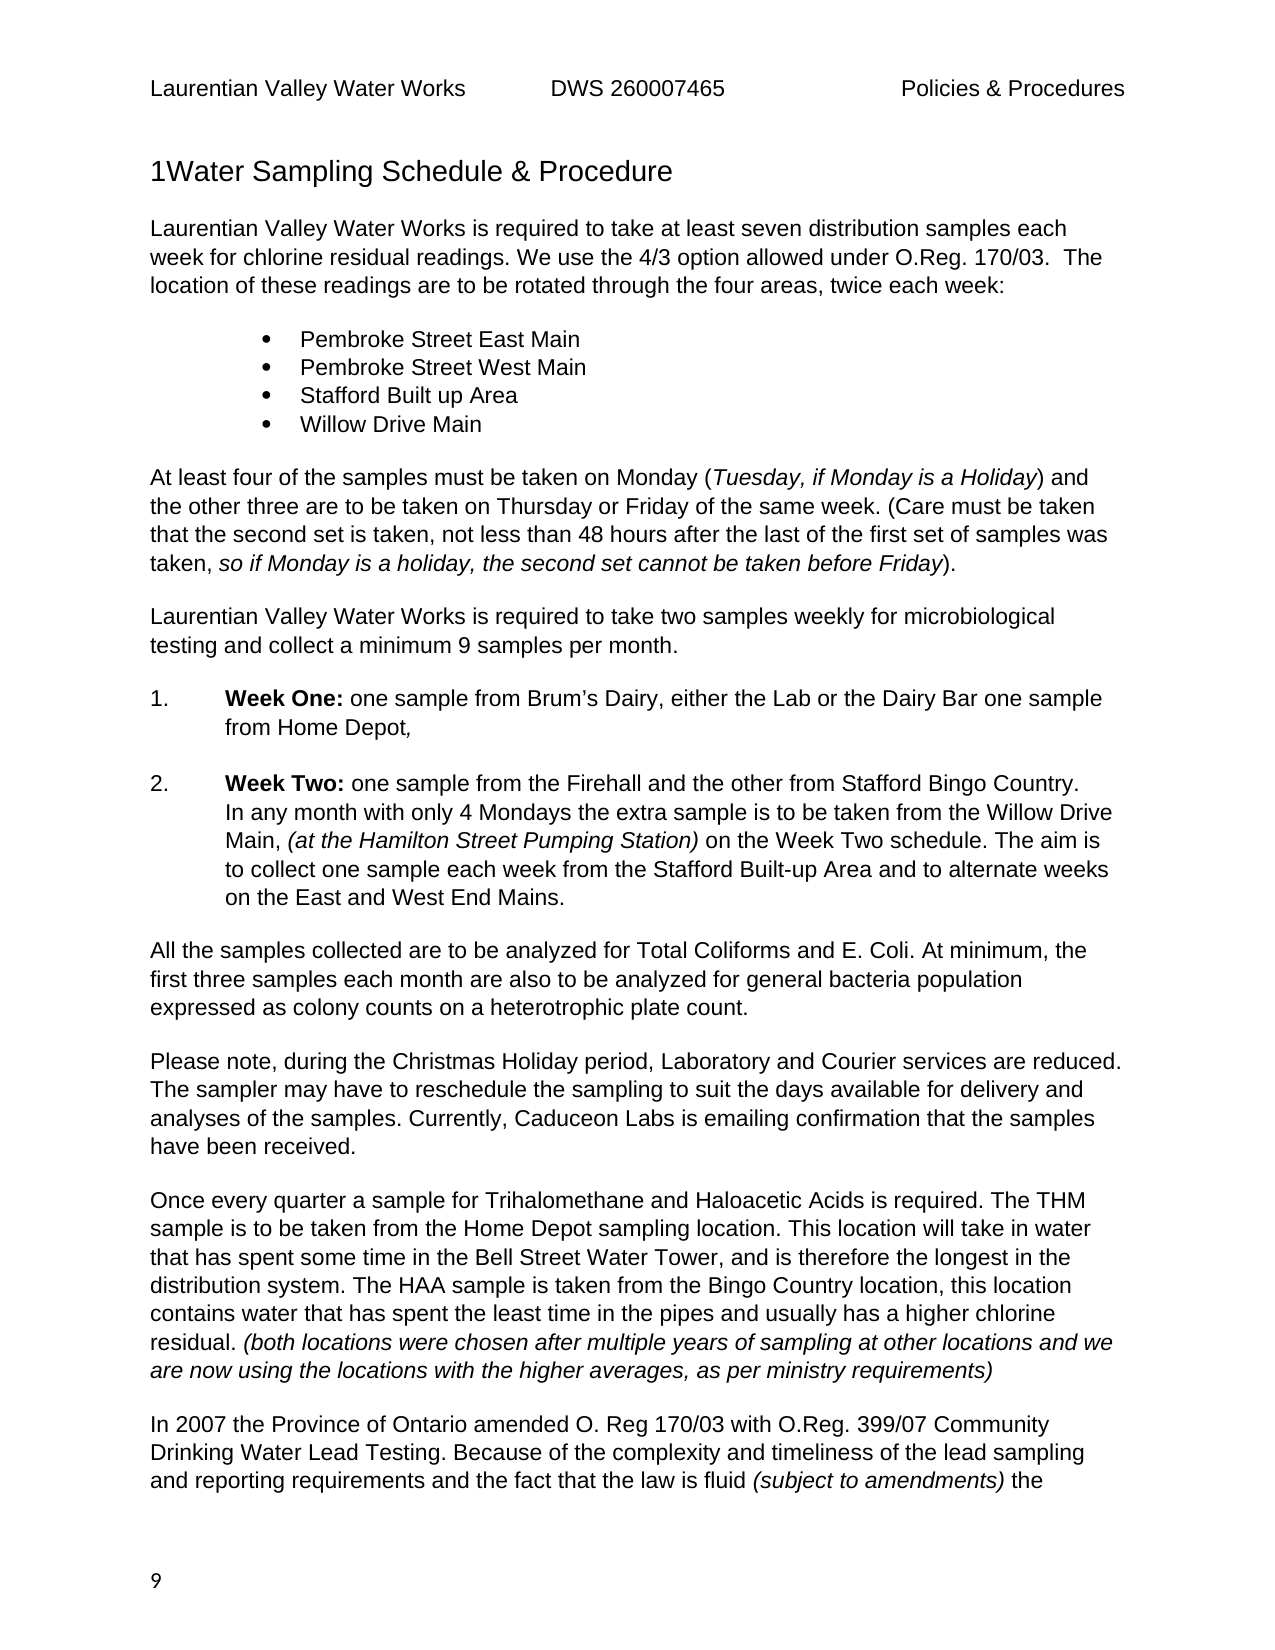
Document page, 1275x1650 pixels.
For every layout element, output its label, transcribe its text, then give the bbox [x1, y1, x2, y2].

text All the samples collected are to be analyzed for Total Coliforms and E. Coli. At minimum, the first three samples each month are also to be analyzed for general bacteria population expressed as colony counts on a heterotrophic plate count. [150, 937, 1125, 1021]
list Week Two: one sample from the Firehall and the other from Stafford Bingo Country. [150, 770, 1125, 797]
list Willow Drive Main [262, 411, 1125, 437]
text At least four of the samples must be taken on Monday (Tuesday, if Monday is a Holiday) and the other three are to be taken on Thursday or Friday of the same week. (Care must be taken that the second set is taken, not less than 48 hours after the last of the first set of samples was taken, so if Monday is a holiday, the second set cannot be taken before Friday). [150, 464, 1125, 576]
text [150, 1411, 1125, 1494]
text Please note, during the Christmas Holiday period, Laboratory and Courier services are reduced. The sampler may have to reschedule the sampling to suit the days available for delivery and analyses of the samples. Currently, Caduceon Labs is emailing confirmation that the samples have been received. [150, 1048, 1125, 1159]
text Laurentian Valley Water Works is required to take two samples weekly for microbiological testing and collect a minimum 9 samples per month. [150, 603, 1125, 658]
list Pembroke Street West Main [262, 354, 1125, 380]
text In any month with only 4 Mondays the extra sample is to be taken from the Willow Drive Main, (at the Hamilton Street Pumping Station) on the Week Two schedule. The aim is to collect one sample each week from the Stafford Built-up Area and to alternate weeks on the East and West End Mains. [150, 799, 1125, 910]
list Week One: one sample from Brum’s Dairy, either the Lab or the Dairy Bar one sample from Home Depot, [150, 685, 1125, 740]
list Pembroke Street East Main [262, 326, 1125, 352]
subtitle Water Sampling Schedule & Procedure [150, 154, 1125, 188]
text Once every quarter a sample for Trihalomethane and Haloacetic Acids is required. The THM sample is to be taken from the Home Depot sampling location. This location will take in water that has spent some time in the Bell Street Water Tower, and is therefore the longest in the distribution system. The HAA sample is taken from the Bingo Country location, this location contains water that has spent the least time in the pipes and usually has a higher chlorine residual. (both locations were chosen after multiple years of sampling at other locations and we are now using the locations with the higher averages, as per ministry requirements) [150, 1187, 1125, 1383]
list Stafford Built up Area [262, 382, 1125, 409]
text Laurentian Valley Water Works is required to take at least seven distribution samples each week for chlorine residual readings. We use the 4/3 option allowed under O.Reg. 170/03. The location of these readings are to be rotated through the four areas, twice each week: [150, 215, 1125, 298]
